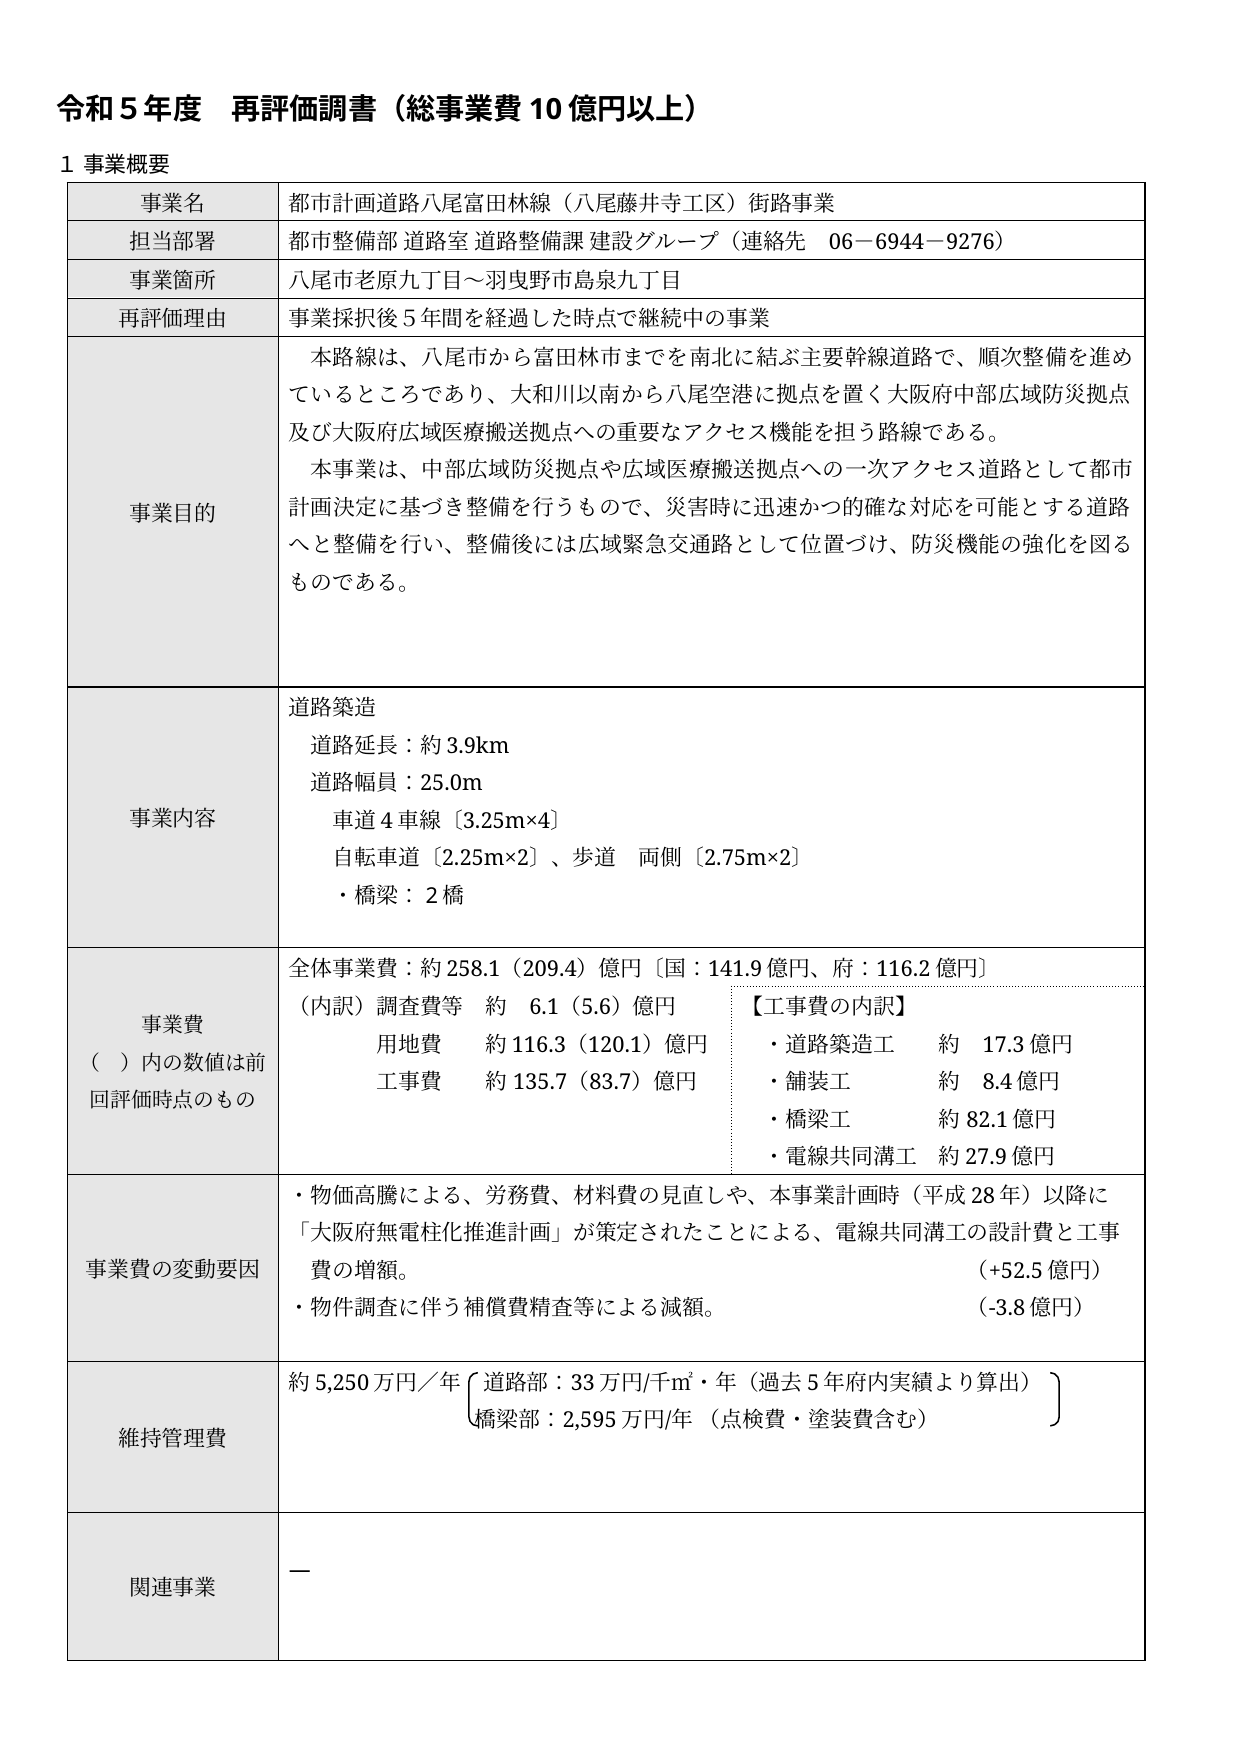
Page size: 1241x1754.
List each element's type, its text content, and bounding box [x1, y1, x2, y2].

table_cell 道路築造 道路延長：約3.9km 道路幅員：25.0m 車道4車線〔3.25m×4〕 自転車道〔2.25m×2〕、歩道 両側〔2.75m×2〕 ・橋梁： 2橋 [279, 688, 1144, 947]
table_cell 都市整備部 道路室 道路整備課 建設グループ（連絡先 06－6944－9276） [279, 221, 1144, 259]
table_cell 事業目的 [68, 337, 278, 686]
table_cell ― [279, 1513, 1144, 1660]
table_cell ・物価高騰による、労務費、材料費の見直しや、本事業計画時（平成28年）以降に「大阪府無電柱化推進計画」が策定されたことによる、電線共同溝工の設計費と工事 費の増額。 （+52.5億円） ・物件調査に伴う補償費精査等による減額。 （-3.8億円） [279, 1175, 1144, 1361]
table_cell 全体事業費：約258.1（209.4）億円〔国：141.9億円、府：116.2億円〕 [279, 948, 1144, 986]
text 令和５年度 再評価調書（総事業費10億円以上） [56, 69, 1165, 144]
table_header 事業名 [68, 183, 278, 220]
table_cell 事業採択後５年間を経過した時点で継続中の事業 [279, 299, 1144, 336]
table_cell 事業費 （ ）内の数値は前回評価時点のもの [68, 948, 278, 1174]
table_cell 事業費の変動要因 [68, 1175, 278, 1361]
text １ 事業概要 [56, 144, 1165, 182]
table_cell 八尾市老原九丁目～羽曳野市島泉九丁目 [279, 260, 1144, 297]
table_cell 事業内容 [68, 688, 278, 947]
table_cell 約5,250万円／年 道路部：33万円/千㎡・年（過去5年府内実績より算出） 橋梁部：2,595万円/年 （点検費・塗装費含む） [279, 1362, 1144, 1512]
table_cell 【工事費の内訳】 ・道路築造工 約 17.3億円 ・舗装工 約 8.4億円 ・橋梁工 約 82.1億円 ・電線共同溝工 約27.9億円 [731, 986, 1144, 1174]
table_cell （内訳）調査費等 約 6.1（5.6）億円 用地費 約116.3（120.1）億円 工事費 約 135.7（83.7）億円 [279, 986, 731, 1174]
table_cell 事業箇所 [68, 260, 278, 297]
table_cell 維持管理費 [68, 1362, 278, 1512]
table_cell 本路線は、八尾市から富田林市までを南北に結ぶ主要幹線道路で、順次整備を進めているところであり、大和川以南から八尾空港に拠点を置く大阪府中部広域防災拠点及び大阪府広域医療搬送拠点への重要なアクセス機能を担う路線である。 本事業は、中部広域防災拠点や広域医療搬送拠点への一次アクセス道路として都市計画決定に基づき整備を行うもので、災害時に迅速かつ的確な対応を可能とする道路へと整備を行い、整備後には広域緊急交通路として位置づけ、防災機能の強化を図るものである。 [279, 337, 1144, 686]
table_header 都市計画道路八尾富田林線（八尾藤井寺工区）街路事業 [279, 183, 1144, 220]
table_cell 担当部署 [68, 221, 278, 259]
table_cell 関連事業 [68, 1513, 278, 1660]
table_cell 再評価理由 [68, 299, 278, 336]
